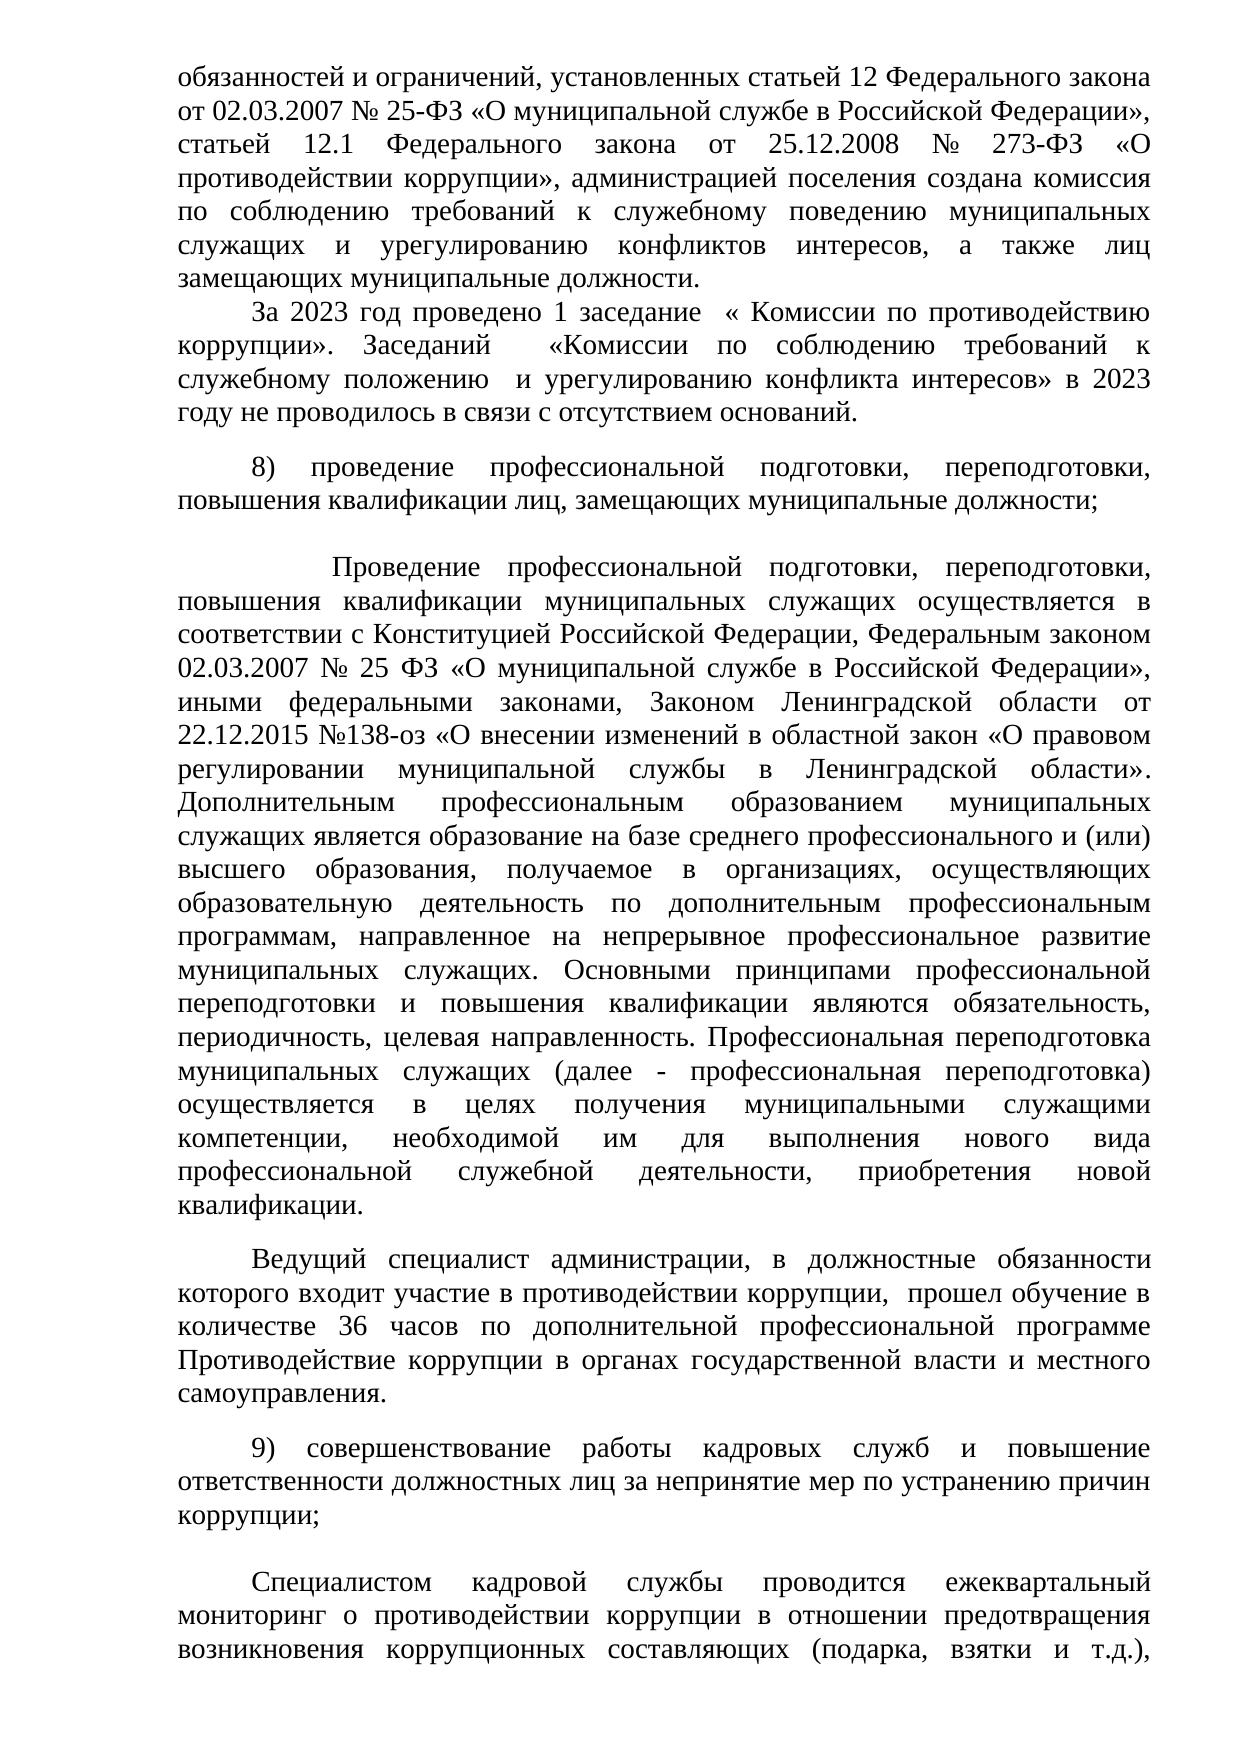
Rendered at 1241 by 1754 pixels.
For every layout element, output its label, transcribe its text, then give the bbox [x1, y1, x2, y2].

text 9) совершенствование работы кадровых служб и повышение ответственности должностных лиц за непринятие мер по устранению причин коррупции; [177, 1430, 1152, 1530]
text 8) проведение профессиональной подготовки, переподготовки, повышения квалификации лиц, замещающих муниципальные должности; [177, 449, 1152, 516]
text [177, 1564, 1152, 1664]
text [177, 59, 1152, 294]
text За 2023 год проведено 1 заседание « Комиссии по противодействию коррупции». Заседаний «Комиссии по соблюдению требований к служебному положению и урегулированию конфликта интересов» в 2023 году не проводилось в связи с отсутствием оснований. [177, 294, 1152, 428]
text Ведущий специалист администрации, в должностные обязанности которого входит участие в противодействии коррупции, прошел обучение в количестве 36 часов по дополнительной профессиональной программе Противодействие коррупции в органах государственной власти и местного самоуправления. [177, 1241, 1152, 1409]
text Проведение профессиональной подготовки, переподготовки, повышения квалификации муниципальных служащих осуществляется в соответствии с Конституцией Российской Федерации, Федеральным законом 02.03.2007 № 25 ФЗ «О муниципальной службе в Российской Федерации», иными федеральными законами, Законом Ленинградской области от 22.12.2015 №138-оз «О внесении изменений в областной закон «О правовом регулировании муниципальной службы в Ленинградской области». Дополнительным профессиональным образованием муниципальных служащих является образование на базе среднего профессионального и (или) высшего образования, получаемое в организациях, осуществляющих образовательную деятельность по дополнительным профессиональным программам, направленное на непрерывное профессиональное развитие муниципальных служащих. Основными принципами профессиональной переподготовки и повышения квалификации являются обязательность, периодичность, целевая направленность. Профессиональная переподготовка муниципальных служащих (далее - профессиональная переподготовка) осуществляется в целях получения муниципальными служащими компетенции, необходимой им для выполнения нового вида профессиональной служебной деятельности, приобретения новой квалификации. [177, 549, 1152, 1220]
